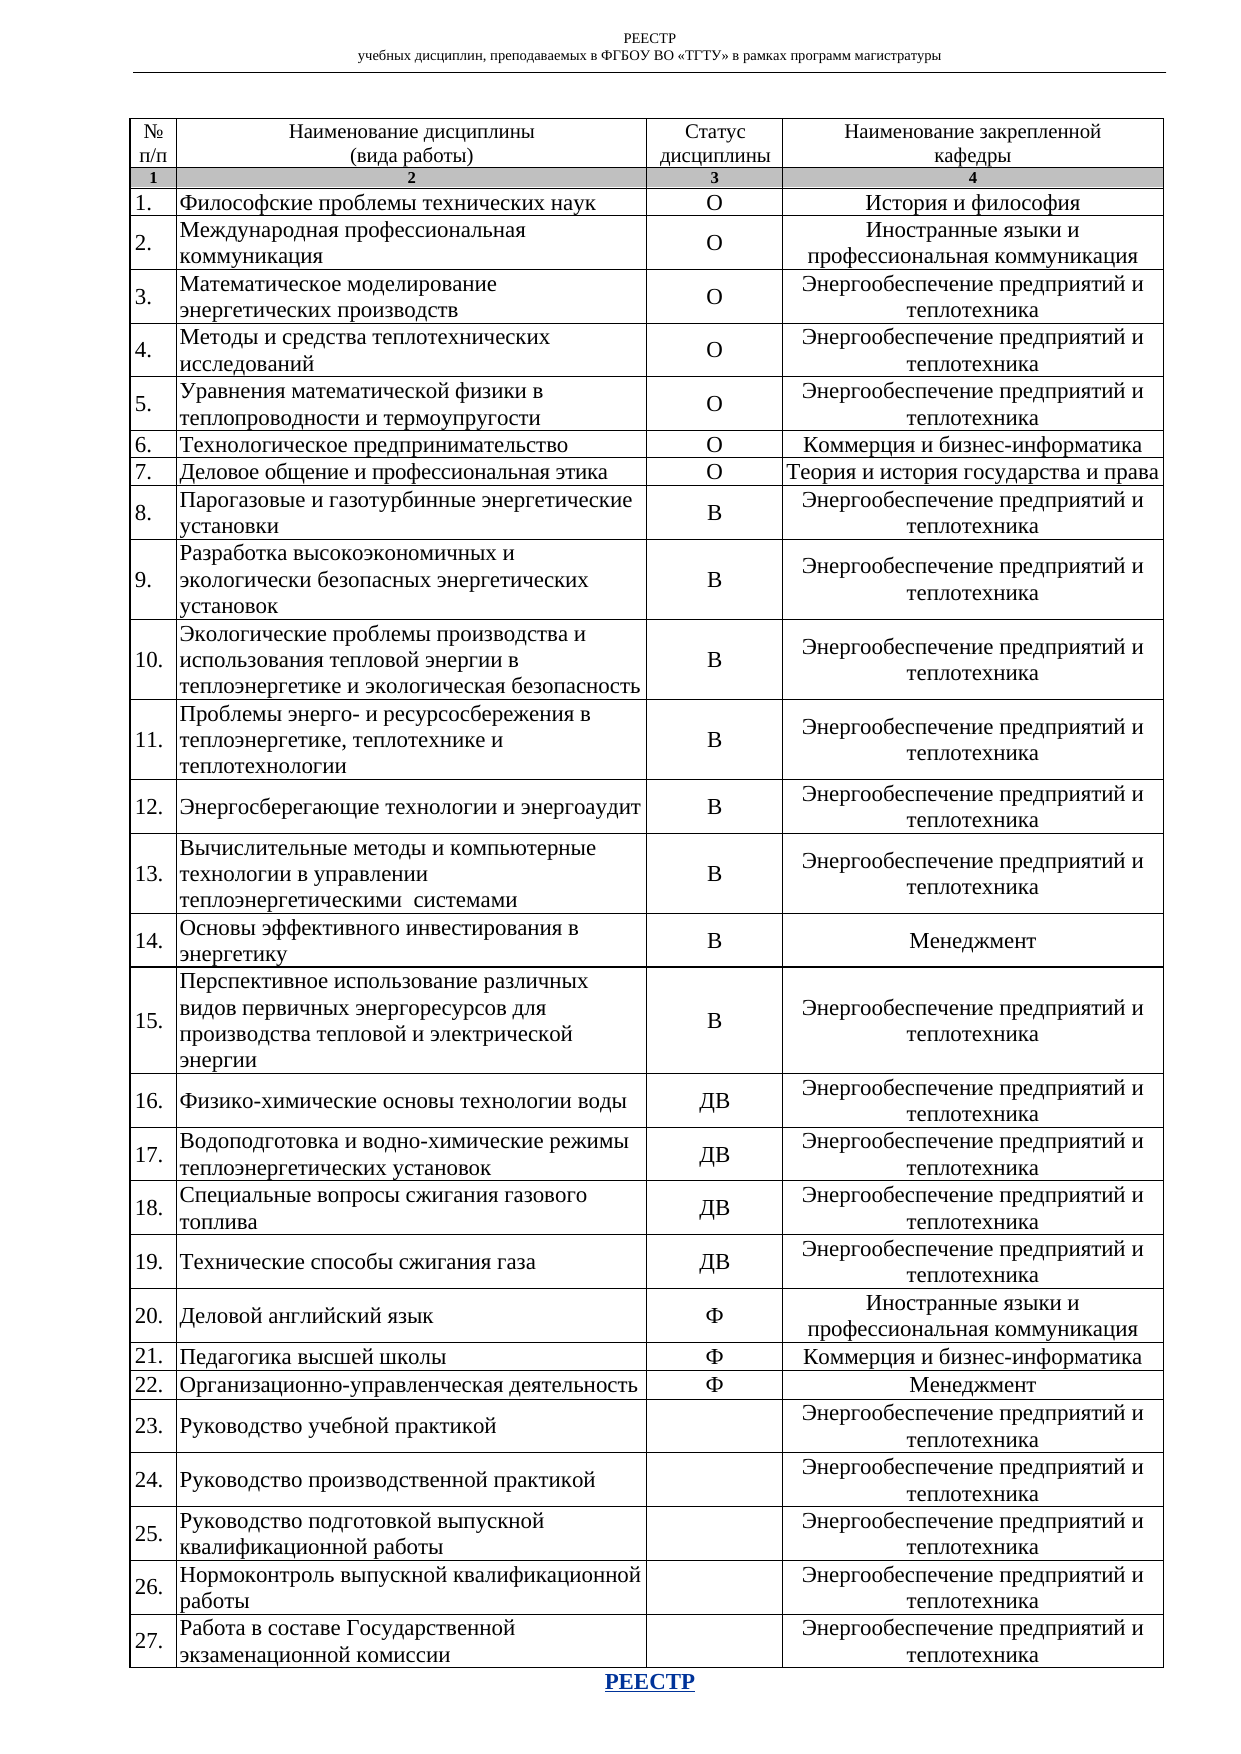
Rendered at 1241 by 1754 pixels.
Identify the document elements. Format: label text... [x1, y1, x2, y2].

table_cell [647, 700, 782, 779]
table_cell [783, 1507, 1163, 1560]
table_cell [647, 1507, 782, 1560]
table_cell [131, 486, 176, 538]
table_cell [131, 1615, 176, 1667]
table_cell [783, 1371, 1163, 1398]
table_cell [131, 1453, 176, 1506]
table_cell Технологическое предпринимательство [177, 431, 646, 457]
table_cell Методы и средства теплотехнических исследований [177, 324, 646, 376]
table_cell [131, 270, 176, 322]
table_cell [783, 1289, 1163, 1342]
table_cell О [647, 431, 782, 457]
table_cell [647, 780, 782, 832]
table_cell Энергообеспечение предприятий и теплотехника [783, 270, 1163, 322]
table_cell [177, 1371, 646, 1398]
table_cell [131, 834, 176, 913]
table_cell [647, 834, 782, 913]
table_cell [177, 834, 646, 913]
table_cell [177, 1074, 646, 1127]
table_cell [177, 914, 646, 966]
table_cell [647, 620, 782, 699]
table_cell 1 [131, 168, 176, 187]
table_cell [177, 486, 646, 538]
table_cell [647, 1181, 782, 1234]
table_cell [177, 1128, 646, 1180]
table_cell [131, 216, 176, 269]
table_cell [131, 324, 176, 376]
table_cell Математическое моделирование энергетических производств [177, 270, 646, 322]
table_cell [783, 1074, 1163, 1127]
table_cell О [647, 216, 782, 269]
table_cell [131, 431, 176, 457]
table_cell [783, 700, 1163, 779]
table_cell О [647, 377, 782, 430]
table_cell [131, 377, 176, 430]
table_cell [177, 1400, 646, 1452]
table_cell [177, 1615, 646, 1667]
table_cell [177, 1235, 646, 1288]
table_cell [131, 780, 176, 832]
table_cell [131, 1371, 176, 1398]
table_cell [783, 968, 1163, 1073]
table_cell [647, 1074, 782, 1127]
table_cell Энергообеспечение предприятий и теплотехника [783, 324, 1163, 376]
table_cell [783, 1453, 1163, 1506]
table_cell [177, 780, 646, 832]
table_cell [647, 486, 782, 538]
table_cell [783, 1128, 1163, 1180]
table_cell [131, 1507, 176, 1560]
table_cell Философские проблемы технических наук [177, 189, 646, 215]
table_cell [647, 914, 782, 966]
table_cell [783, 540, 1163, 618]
table_header Наименование дисциплины (вида работы) [177, 119, 646, 167]
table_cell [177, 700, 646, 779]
table_header Наименование закрепленной кафедры [783, 119, 1163, 167]
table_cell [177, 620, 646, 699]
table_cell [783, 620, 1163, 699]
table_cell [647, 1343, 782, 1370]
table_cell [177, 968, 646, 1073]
table_cell 3 [647, 168, 782, 187]
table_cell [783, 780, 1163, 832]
table_cell История и философия [783, 189, 1163, 215]
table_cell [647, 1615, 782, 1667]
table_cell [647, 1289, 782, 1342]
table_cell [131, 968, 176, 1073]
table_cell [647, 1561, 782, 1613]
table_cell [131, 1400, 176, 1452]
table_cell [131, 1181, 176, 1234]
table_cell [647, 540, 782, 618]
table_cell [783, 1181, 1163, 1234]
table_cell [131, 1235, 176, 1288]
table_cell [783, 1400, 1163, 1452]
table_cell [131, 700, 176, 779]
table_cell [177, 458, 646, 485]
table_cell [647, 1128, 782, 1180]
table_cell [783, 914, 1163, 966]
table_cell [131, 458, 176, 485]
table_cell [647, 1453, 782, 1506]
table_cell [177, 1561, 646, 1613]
table_cell Коммерция и бизнес-информатика [783, 431, 1163, 457]
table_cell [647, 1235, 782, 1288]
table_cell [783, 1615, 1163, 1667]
table_cell О [647, 324, 782, 376]
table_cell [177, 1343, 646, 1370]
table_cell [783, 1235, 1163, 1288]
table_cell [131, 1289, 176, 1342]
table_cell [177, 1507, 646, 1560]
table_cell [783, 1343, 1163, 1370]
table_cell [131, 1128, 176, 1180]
table_cell О [647, 270, 782, 322]
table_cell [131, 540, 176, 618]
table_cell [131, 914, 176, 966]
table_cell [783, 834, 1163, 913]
table_cell 2 [177, 168, 646, 187]
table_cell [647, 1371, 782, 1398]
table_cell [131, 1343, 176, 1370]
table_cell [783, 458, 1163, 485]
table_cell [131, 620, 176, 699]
table_cell [131, 189, 176, 215]
table_cell Иностранные языки и профессиональная коммуникация [783, 216, 1163, 269]
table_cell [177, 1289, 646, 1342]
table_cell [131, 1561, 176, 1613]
table_cell Международная профессиональная коммуникация [177, 216, 646, 269]
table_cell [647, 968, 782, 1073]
table_cell 4 [783, 168, 1163, 187]
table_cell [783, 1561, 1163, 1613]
table_cell О [647, 189, 782, 215]
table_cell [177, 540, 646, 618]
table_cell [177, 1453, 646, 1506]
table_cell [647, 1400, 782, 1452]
table_header Статус дисциплины [647, 119, 782, 167]
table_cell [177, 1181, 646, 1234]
table_header № п/п [131, 119, 176, 167]
text РЕЕСТР [133, 1668, 1166, 1694]
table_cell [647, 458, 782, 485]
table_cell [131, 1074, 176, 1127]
table_cell Уравнения математической физики в теплопроводности и термоупругости [177, 377, 646, 430]
table_cell Энергообеспечение предприятий и теплотехника [783, 377, 1163, 430]
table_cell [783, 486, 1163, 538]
